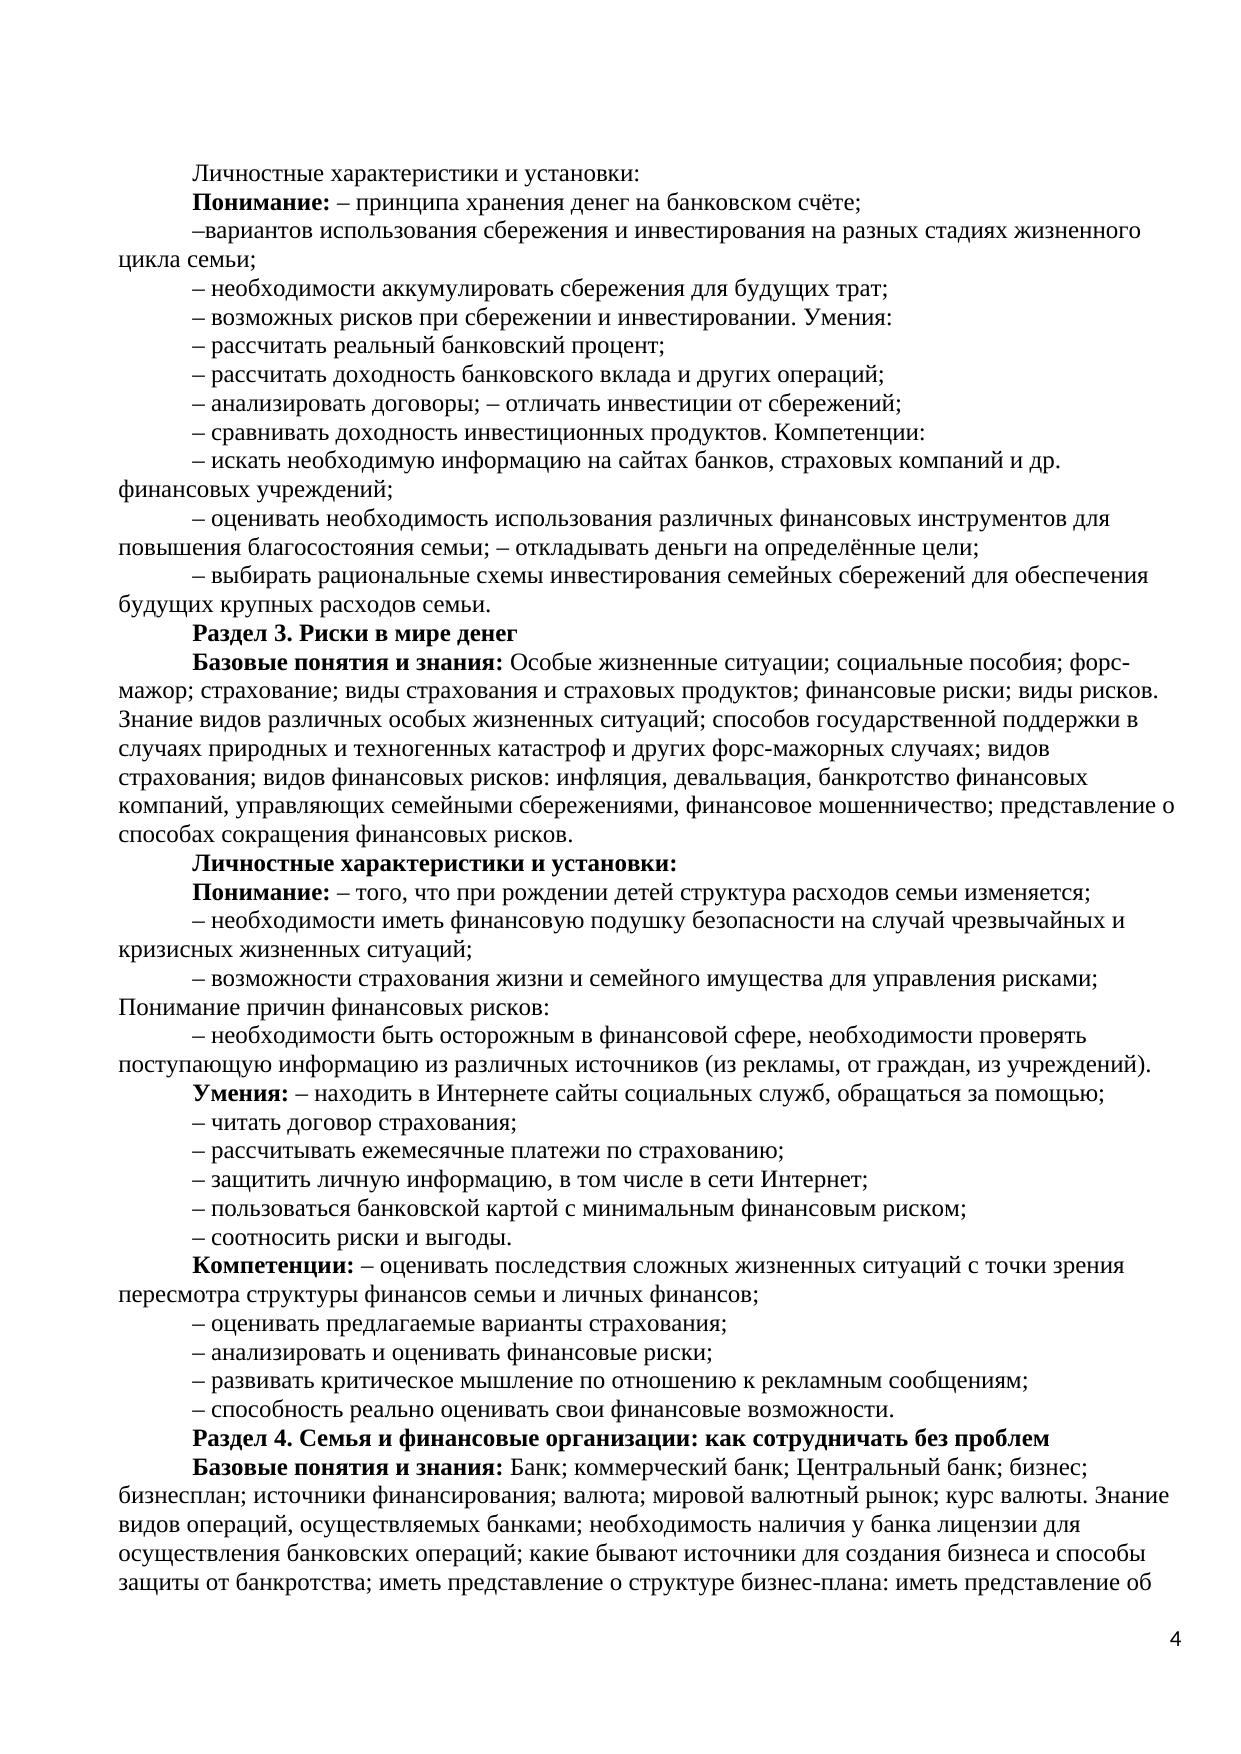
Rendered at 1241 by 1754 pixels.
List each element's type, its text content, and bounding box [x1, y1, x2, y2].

text Умения: – находить в Интернете сайты социальных служб, обращаться за помощью; [118, 1078, 1181, 1107]
text Личностные характеристики и установки: [118, 158, 1181, 187]
text Компетенции: – оценивать последствия сложных жизненных ситуаций с точки зрения пересмотра структуры финансов семьи и личных финансов; [118, 1250, 1181, 1308]
text – анализировать и оценивать финансовые риски; [118, 1337, 1181, 1365]
text – оценивать предлагаемые варианты страхования; [118, 1308, 1181, 1337]
text – возможности страхования жизни и семейного имущества для управления рисками; Понимание причин финансовых рисков: [118, 963, 1181, 1020]
text – способность реально оценивать свои финансовые возможности. [118, 1394, 1181, 1423]
text – анализировать договоры; – отличать инвестиции от сбережений; [118, 388, 1181, 417]
text Базовые понятия и знания: Особые жизненные ситуации; социальные пособия; форс-мажор; страхование; виды страхования и страховых продуктов; финансовые риски; виды рисков. Знание видов различных особых жизненных ситуаций; способов государственной поддержки в случаях природных и техногенных катастроф и других форс-мажорных случаях; видов страхования; видов финансовых рисков: инфляция, девальвация, банкротство финансовых компаний, управляющих семейными сбережениями, финансовое мошенничество; представление о способах сокращения финансовых рисков. [118, 647, 1181, 848]
text – оценивать необходимость использования различных финансовых инструментов для повышения благосостояния семьи; – откладывать деньги на определённые цели; [118, 503, 1181, 560]
text – возможных рисков при сбережении и инвестировании. Умения: [118, 302, 1181, 330]
text – соотносить риски и выгоды. [118, 1222, 1181, 1250]
text – необходимости аккумулировать сбережения для будущих трат; [118, 273, 1181, 302]
text – рассчитать реальный банковский процент; [118, 330, 1181, 359]
text Раздел 4. Семья и финансовые организации: как сотрудничать без проблем [118, 1423, 1181, 1452]
text – читать договор страхования; [118, 1107, 1181, 1135]
text –вариантов использования сбережения и инвестирования на разных стадиях жизненного цикла семьи; [118, 215, 1181, 273]
text Раздел 3. Риски в мире денег [118, 618, 1181, 647]
text – защитить личную информацию, в том числе в сети Интернет; [118, 1164, 1181, 1193]
text – пользоваться банковской картой с минимальным финансовым риском; [118, 1193, 1181, 1222]
text – необходимости иметь финансовую подушку безопасности на случай чрезвычайных и кризисных жизненных ситуаций; [118, 905, 1181, 963]
text – выбирать рациональные схемы инвестирования семейных сбережений для обеспечения будущих крупных расходов семьи. [118, 560, 1181, 618]
text – рассчитывать ежемесячные платежи по страхованию; [118, 1135, 1181, 1164]
text Понимание: – принципа хранения денег на банковском счёте; [118, 187, 1181, 215]
text – необходимости быть осторожным в финансовой сфере, необходимости проверять поступающую информацию из различных источников (из рекламы, от граждан, из учреждений). [118, 1020, 1181, 1078]
text Понимание: – того, что при рождении детей структура расходов семьи изменяется; [118, 877, 1181, 905]
text – сравнивать доходность инвестиционных продуктов. Компетенции: [118, 417, 1181, 445]
text Личностные характеристики и установки: [118, 848, 1181, 877]
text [118, 1452, 1181, 1595]
text – рассчитать доходность банковского вклада и других операций; [118, 359, 1181, 388]
text – развивать критическое мышление по отношению к рекламным сообщениям; [118, 1365, 1181, 1394]
text – искать необходимую информацию на сайтах банков, страховых компаний и др. финансовых учреждений; [118, 445, 1181, 503]
